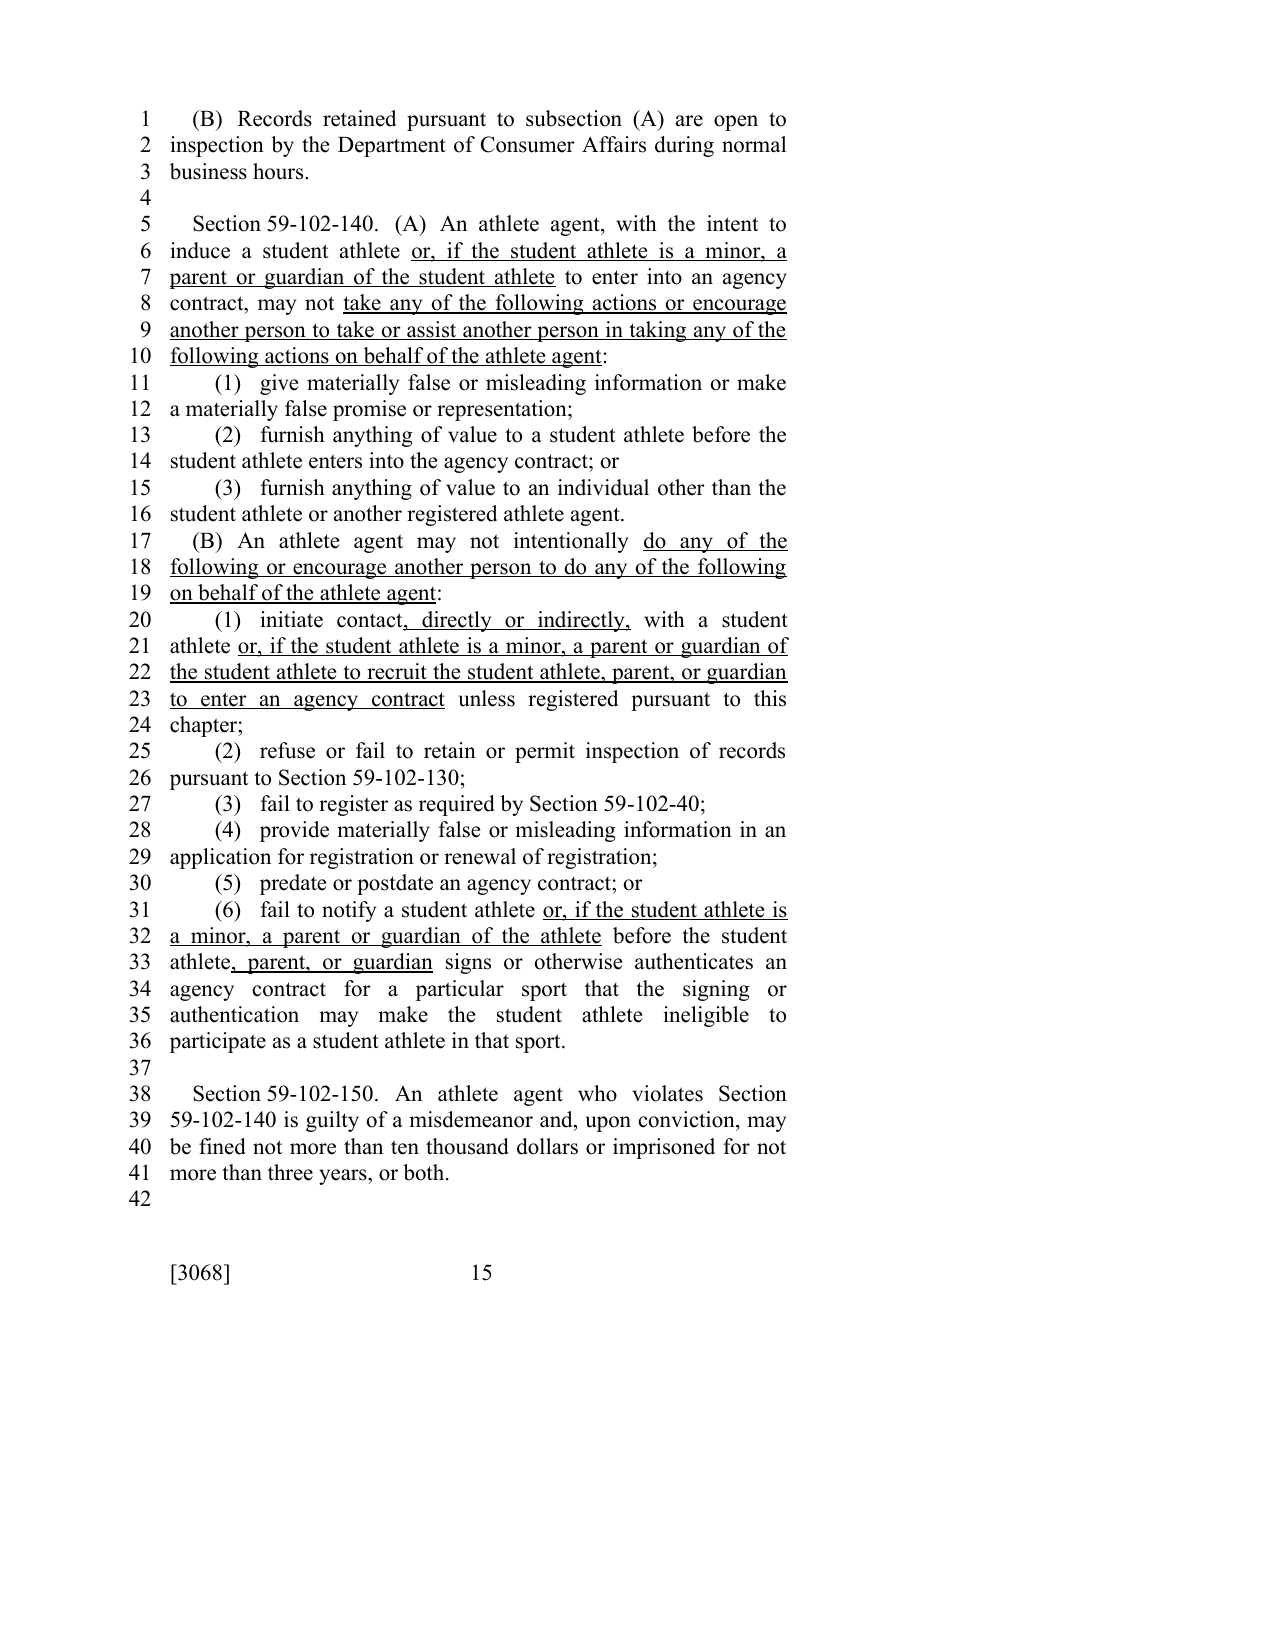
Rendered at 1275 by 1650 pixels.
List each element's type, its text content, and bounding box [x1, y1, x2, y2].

text (5) predate or postdate an agency contract; or [169, 869, 787, 896]
text Section 59-102-140. (A) An athlete agent, with the intent to induce a student athlete or, if the student athlete is a minor, a parent or guardian of the student athlete to enter into an agency contract, may not take any of the following actions or encourage another person to take or assist another person in taking any of the following actions on behalf of the athlete agent: [169, 210, 787, 339]
text (1) initiate contact, directly or indirectly, with a student athlete or, if the student athlete is a minor, a parent or guardian of the student athlete to recruit the student athlete, parent, or guardian to enter an agency contract unless registered pursuant to this chapter; [169, 606, 787, 681]
text (2) refuse or fail to retain or permit inspection of records pursuant to Section 59-102-130; [169, 737, 787, 790]
text Section 59-102-150. An athlete agent who violates Section 59-102-140 is guilty of a misdemeanor and, upon conviction, may be fined not more than ten thousand dollars or imprisoned for not more than three years, or both. [169, 1080, 787, 1186]
text (B) An athlete agent may not intentionally do any of the following or encourage another person to do any of the following on behalf of the athlete agent: [169, 577, 787, 606]
text (3) fail to register as required by Section 59-102-40; [169, 790, 787, 817]
text (B) An athlete agent may not intentionally do any of the following or encourage another person to do any of the following on behalf of the athlete agent: [169, 527, 787, 576]
text (B) Records retained pursuant to subsection (A) are open to inspection by the Department of Consumer Affairs during normal business hours. [169, 105, 787, 184]
text (1) give materially false or misleading information or make a materially false promise or representation; [169, 368, 787, 421]
text (2) furnish anything of value to a student athlete before the student athlete enters into the agency contract; or [169, 421, 787, 474]
text (3) furnish anything of value to an individual other than the student athlete or another registered athlete agent. [169, 474, 787, 527]
text (4) provide materially false or misleading information in an application for registration or renewal of registration; [169, 817, 787, 869]
text (1) initiate contact, directly or indirectly, with a student athlete or, if the student athlete is a minor, a parent or guardian of the student athlete to recruit the student athlete, parent, or guardian to enter an agency contract unless registered pursuant to this chapter; [169, 682, 787, 737]
text (6) fail to notify a student athlete or, if the student athlete is a minor, a parent or guardian of the athlete before the student athlete, parent, or guardian signs or otherwise authenticates an agency contract for a particular sport that the signing or authentication may make the student athlete ineligible to participate as a student athlete in that sport. [169, 896, 787, 1054]
